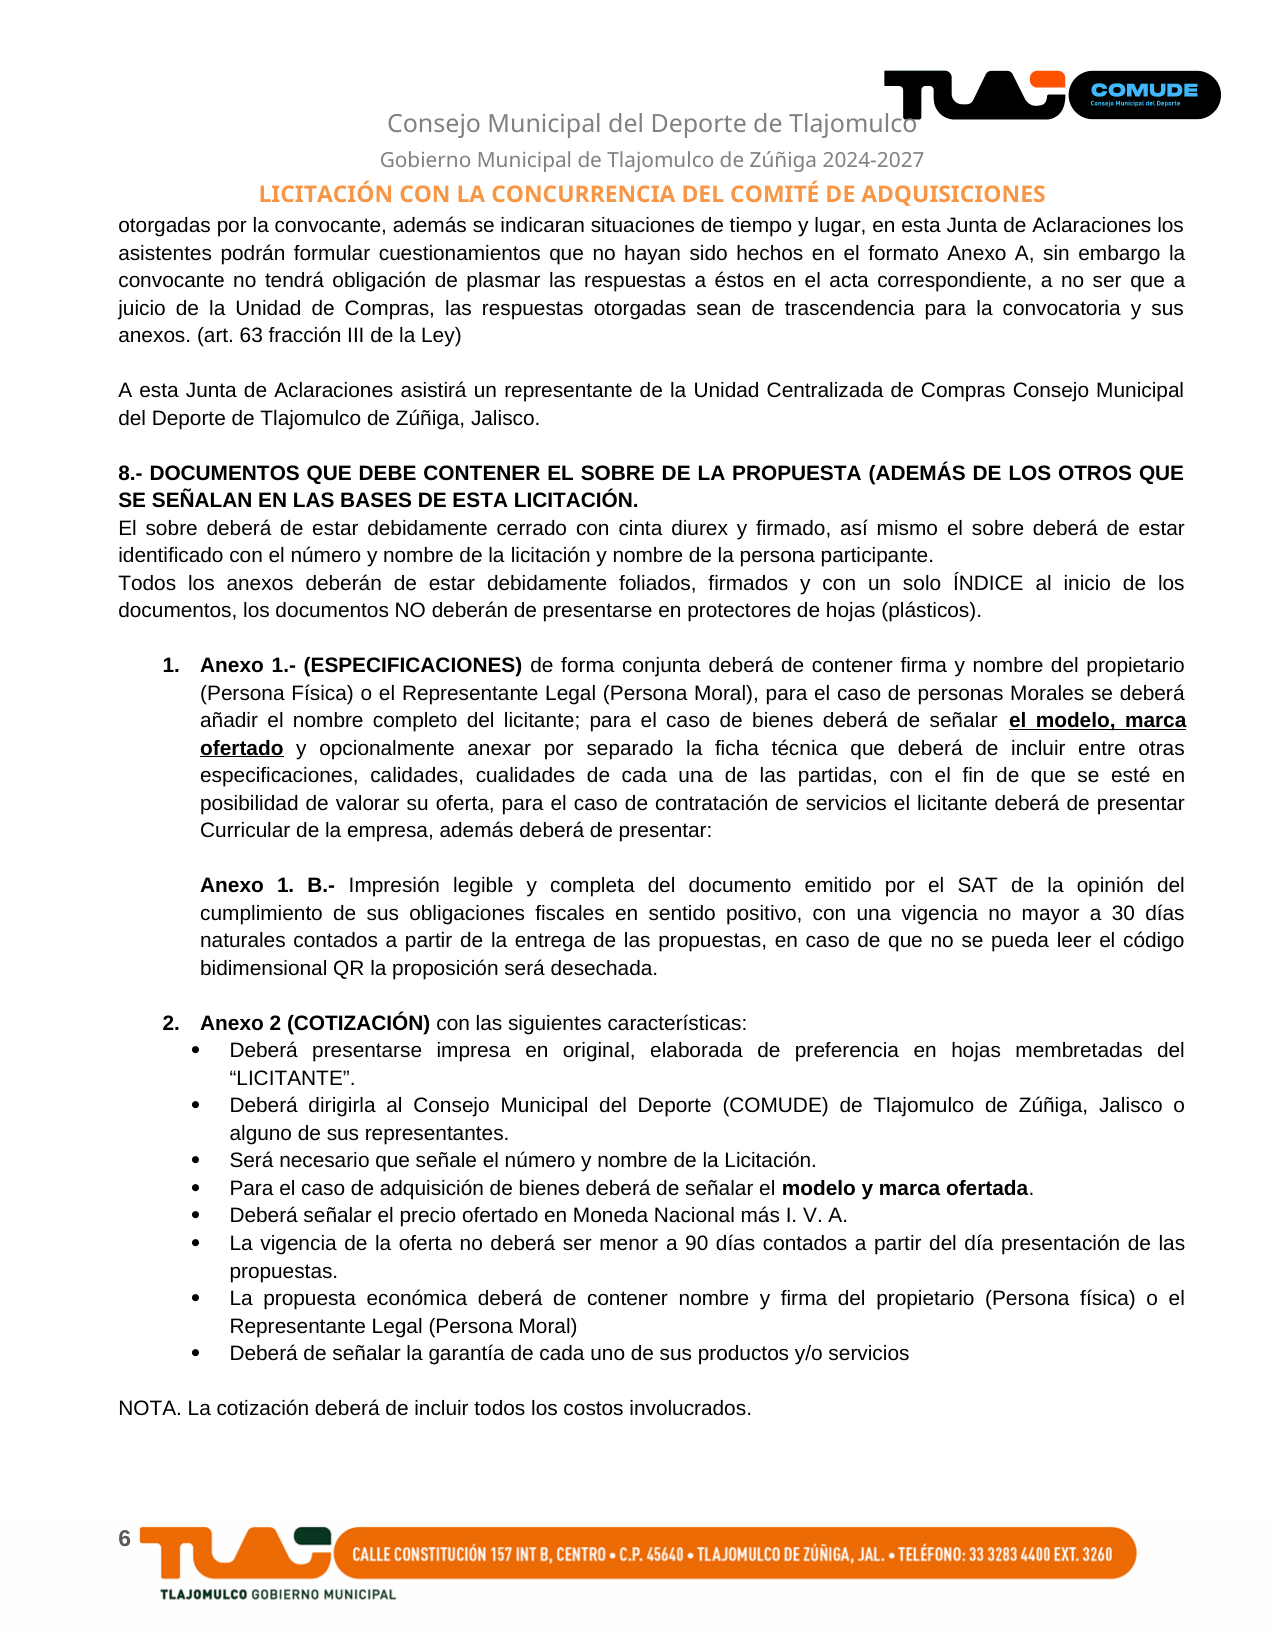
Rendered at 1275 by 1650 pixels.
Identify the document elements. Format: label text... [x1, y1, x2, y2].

list Anexo 1.- (ESPECIFICACIONES) de forma conjunta deberá de contener firma y nombre del propietario (Persona Física) o el Representante Legal (Persona Moral), para el caso de personas Morales se deberá añadir el nombre completo del licitante; para el caso de bienes deberá de señalar el modelo, marca ofertado y opcionalmente anexar por separado la ficha técnica que deberá de incluir entre otras especificaciones, calidades, cualidades de cada una de las partidas, con el fin de que se esté en posibilidad de valorar su oferta, para el caso de contratación de servicios el licitante deberá de presentar Curricular de la empresa, además deberá de presentar: [162, 653, 1186, 842]
picture [884, 39, 1252, 128]
text Anexo 1. B.- Impresión legible y completa del documento emitido por el SAT de la opinión del cumplimiento de sus obligaciones fiscales en sentido positivo, con una vigencia no mayor a 30 días naturales contados a partir de la entrega de las propuestas, en caso de que no se pueda leer el código bidimensional QR la proposición será desechada. [200, 873, 1186, 979]
picture [1, 1517, 1275, 1634]
text Todos los anexos deberán de estar debidamente foliados, firmados y con un solo ÍNDICE al inicio de los documentos, los documentos NO deberán de presentarse en protectores de hojas (plásticos). [118, 570, 1186, 622]
text 8.- DOCUMENTOS QUE DEBE CONTENER EL SOBRE DE LA PROPUESTA (ADEMÁS DE LOS OTROS QUE SE SEÑALAN EN LAS BASES DE ESTA LICITACIÓN. [118, 460, 1186, 512]
text El sobre deberá de estar debidamente cerrado con cinta diurex y firmado, así mismo el sobre deberá de estar identificado con el número y nombre de la licitación y nombre de la persona participante. [118, 515, 1186, 567]
list Para el caso de adquisición de bienes deberá de señalar el modelo y marca ofertada. [192, 1176, 1186, 1200]
text A esta Junta de Aclaraciones asistirá un representante de la Unidad Centralizada de Compras Consejo Municipal del Deporte de Tlajomulco de Zúñiga, Jalisco. [118, 378, 1186, 429]
list Anexo 2 (COTIZACIÓN) con las siguientes características: [162, 1010, 1186, 1034]
list Será necesario que señale el número y nombre de la Licitación. [192, 1148, 1186, 1172]
list Deberá dirigirla al Consejo Municipal del Deporte (COMUDE) de Tlajomulco de Zúñiga, Jalisco o alguno de sus representantes. [192, 1093, 1186, 1144]
text NOTA. La cotización deberá de incluir todos los costos involucrados. [118, 1396, 1186, 1420]
list Deberá de señalar la garantía de cada uno de sus productos y/o servicios [192, 1341, 1186, 1365]
list La vigencia de la oferta no deberá ser menor a 90 días contados a partir del día presentación de las propuestas. [192, 1231, 1186, 1282]
picture [906, 120, 913, 128]
list Deberá señalar el precio ofertado en Moneda Nacional más I. V. A. [192, 1203, 1186, 1227]
list La propuesta económica deberá de contener nombre y firma del propietario (Persona física) o el Representante Legal (Persona Moral) [192, 1286, 1186, 1338]
list Deberá presentarse impresa en original, elaborada de preferencia en hojas membretadas del “LICITANTE”. [192, 1038, 1186, 1089]
